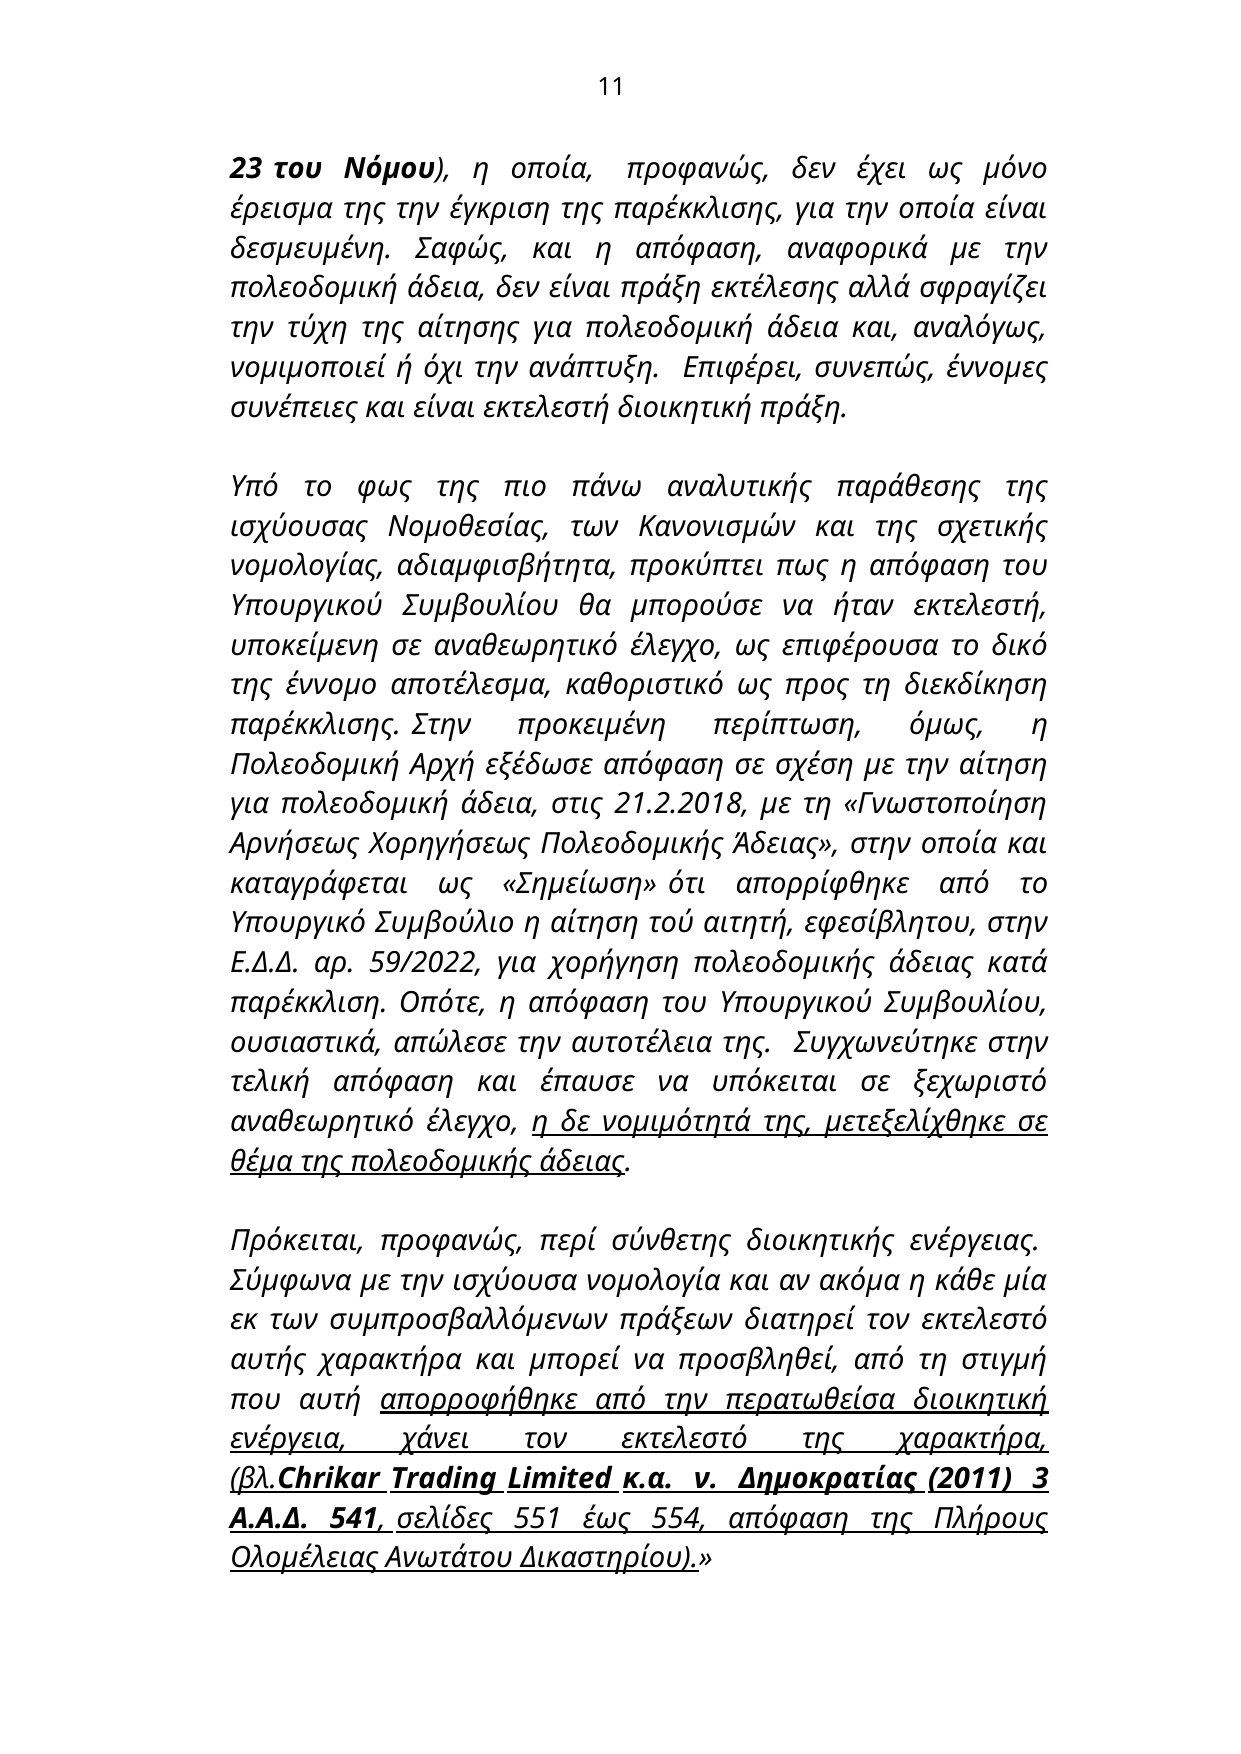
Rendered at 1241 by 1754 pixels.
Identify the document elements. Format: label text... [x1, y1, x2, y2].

text Υπό το φως της πιο πάνω αναλυτικής παράθεσης της ισχύουσας Νομοθεσίας, των Κανονισμών και της σχετικής νομολογίας, αδιαμφισβήτητα, προκύπτει πως η απόφαση του Υπουργικού Συμβουλίου θα μπορούσε να ήταν εκτελεστή, υποκείμενη σε αναθεωρητικό έλεγχο, ως επιφέρουσα το δικό της έννομο αποτέλεσμα, καθοριστικό ως προς τη διεκδίκηση παρέκκλισης. Στην προκειμένη περίπτωση, όμως, η Πολεοδομική Αρχή εξέδωσε απόφαση σε σχέση με την αίτηση για πολεοδομική άδεια, στις 21.2.2018, με τη «Γνωστοποίηση Αρνήσεως Χορηγήσεως Πολεοδομικής Άδειας», στην οποία και καταγράφεται ως «Σημείωση» ότι απορρίφθηκε από το Υπουργικό Συμβούλιο η αίτηση τού αιτητή, εφεσίβλητου, στην Ε.Δ.Δ. αρ. 59/2022, για χορήγηση πολεοδομικής άδειας κατά παρέκκλιση. Οπότε, η απόφαση του Υπουργικού Συμβουλίου, ουσιαστικά, απώλεσε την αυτοτέλεια της. Συγχωνεύτηκε στην τελική απόφαση και έπαυσε να υπόκειται σε ξεχωριστό αναθεωρητικό έλεγχο, η δε νομιμότητά της, μετεξελίχθηκε σε θέμα της πολεοδομικής άδειας. [230, 465, 1052, 1179]
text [230, 148, 1052, 426]
text Πρόκειται, προφανώς, περί σύνθετης διοικητικής ενέργειας. Σύμφωνα με την ισχύουσα νομολογία και αν ακόμα η κάθε μία εκ των συμπροσβαλλόμενων πράξεων διατηρεί τον εκτελεστό αυτής χαρακτήρα και μπορεί να προσβληθεί, από τη στιγμή που αυτή απορροφήθηκε από την περατωθείσα διοικητική ενέργεια, χάνει τον εκτελεστό της χαρακτήρα, (βλ.Chrikar Trading Limited κ.α. ν. Δημοκρατίας (2011) 3 Α.Α.Δ. 541, σελίδες 551 έως 554, απόφαση της Πλήρους Ολομέλειας Ανωτάτου Δικαστηρίου).» [230, 1219, 1052, 1576]
